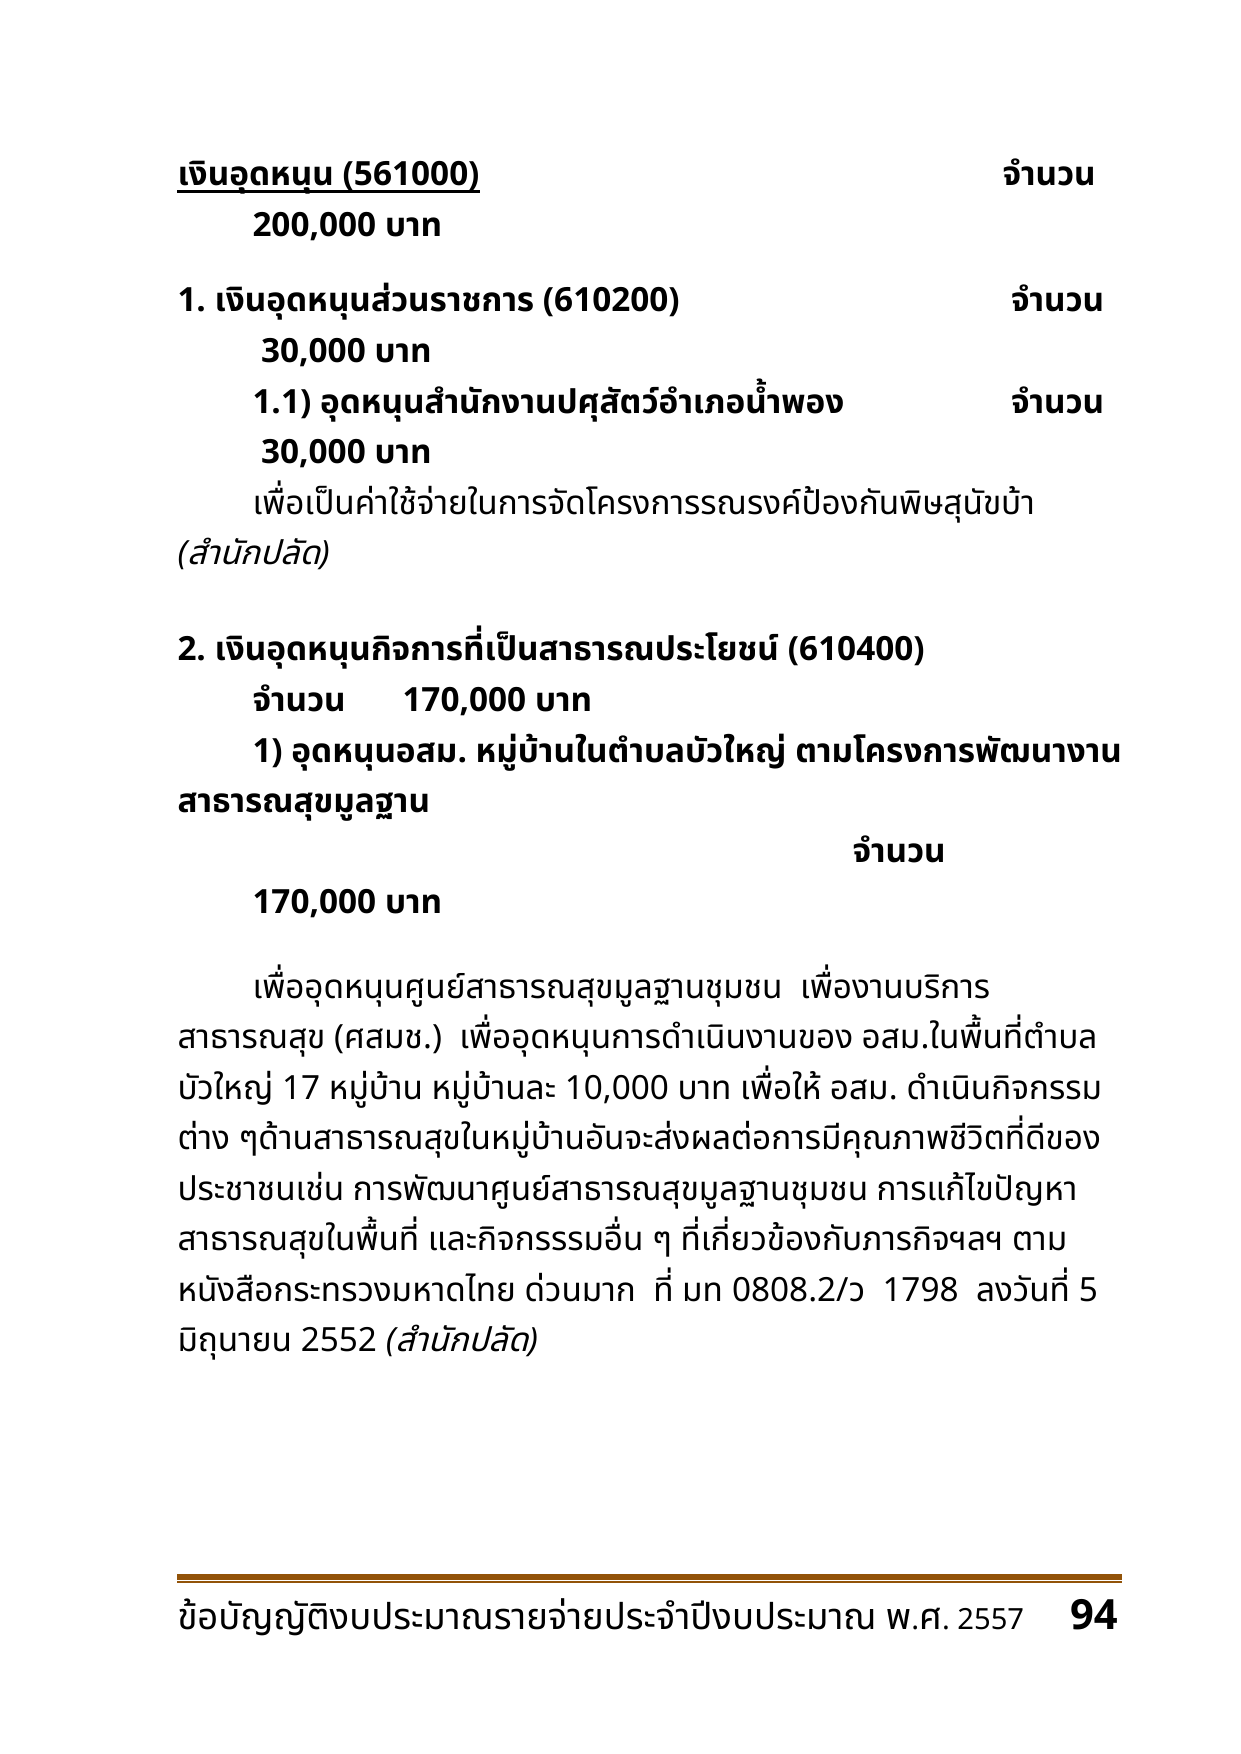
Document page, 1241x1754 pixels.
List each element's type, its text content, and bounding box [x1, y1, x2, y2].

text 1) อุดหนุนอสม. หมู่บ้านในตำบลบัวใหญ่ ตามโครงการพัฒนางานสาธารณสุขมูลฐาน [177, 726, 1122, 827]
text เพื่อเป็นค่าใช้จ่ายในการจัดโครงการรณรงค์ป้องกันพิษสุนัขบ้า (สำนักปลัด) [177, 479, 1122, 580]
text เพื่ออุดหนุนศูนย์สาธารณสุขมูลฐานชุมชน เพื่องานบริการสาธารณสุข (ศสมช.) เพื่ออุดหนุนการดำเนินงานของ อสม.ในพื้นที่ตำบลบัวใหญ่ 17 หมู่บ้าน หมู่บ้านละ 10,000 บาท เพื่อให้ อสม. ดำเนินกิจกรรมต่าง ๆด้านสาธารณสุขในหมู่บ้านอันจะส่งผลต่อการมีคุณภาพชีวิตที่ดีของประชาชนเช่น การพัฒนาศูนย์สาธารณสุขมูลฐานชุมชน การแก้ไขปัญหาสาธารณสุขในพื้นที่ และกิจกรรรมอื่น ๆ ที่เกี่ยวข้องกับภารกิจฯลฯ ตามหนังสือกระทรวงมหาดไทย ด่วนมาก ที่ มท 0808.2/ว 1798 ลงวันที่ 5 มิถุนายน 2552 (สำนักปลัด) [177, 963, 1122, 1367]
text จำนวน 170,000 บาท [177, 827, 1122, 928]
text 1. เงินอุดหนุนส่วนราชการ (610200) จำนวน 30,000 บาท [177, 276, 1122, 377]
text เงินอุดหนุน (561000) จำนวน 200,000 บาท [177, 150, 1122, 251]
text 2. เงินอุดหนุนกิจการที่เป็นสาธารณประโยชน์ (610400) จำนวน 170,000 บาท [177, 625, 1122, 726]
text 1.1) อุดหนุนสำนักงานปศุสัตว์อำเภอน้ำพอง จำนวน 30,000 บาท [177, 377, 1122, 479]
